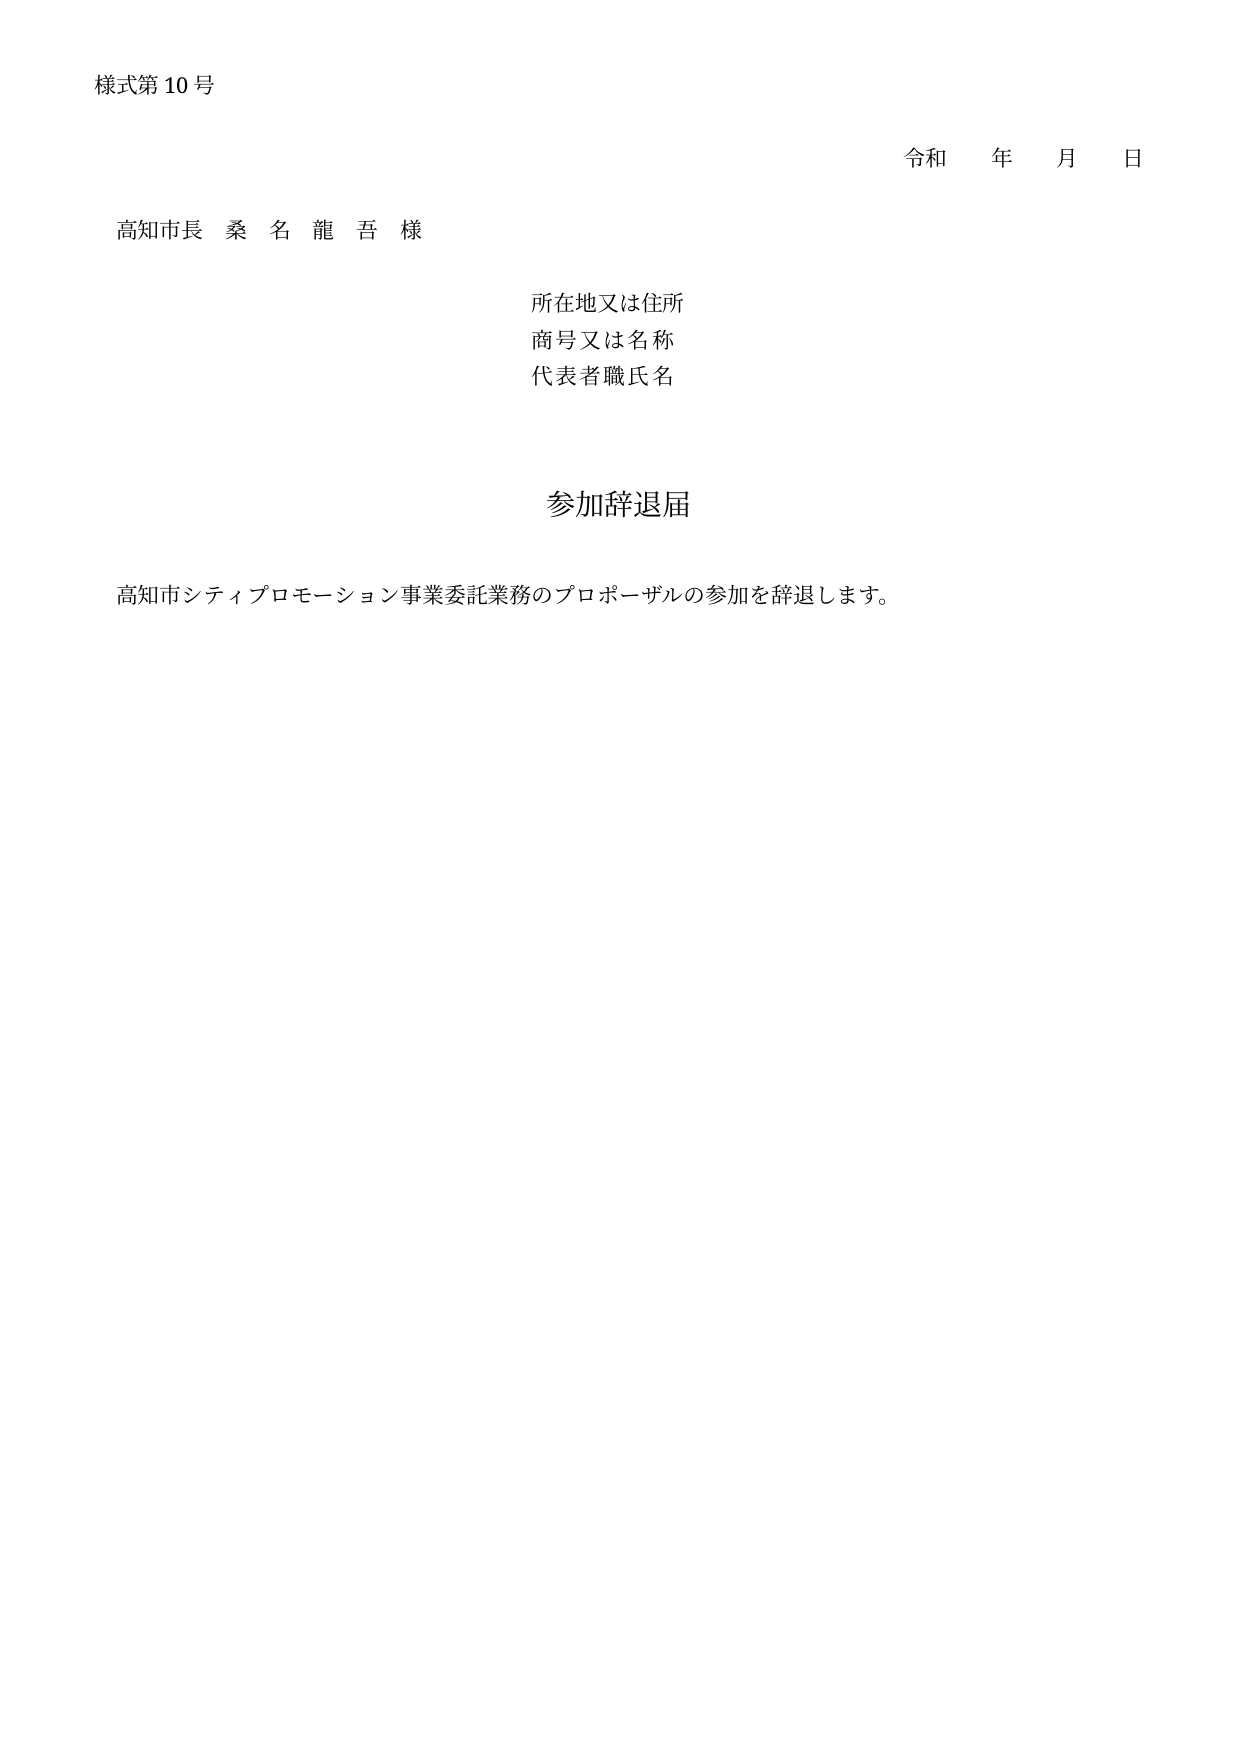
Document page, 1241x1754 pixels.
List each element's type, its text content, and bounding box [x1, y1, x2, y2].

text 代表者職氏名 [94, 357, 1144, 393]
text 令和 年 月 日 [94, 138, 1144, 175]
text 様式第10号 [94, 65, 1144, 102]
text 商号又は名称 [94, 321, 1144, 357]
text 参加辞退届 [94, 466, 1144, 539]
text 高知市長 桑 名 龍 吾 様 [94, 211, 1144, 248]
text 高知市シティプロモーション事業委託業務のプロポーザルの参加を辞退します。 [94, 576, 1144, 612]
text 所在地又は住所 [94, 284, 1144, 321]
